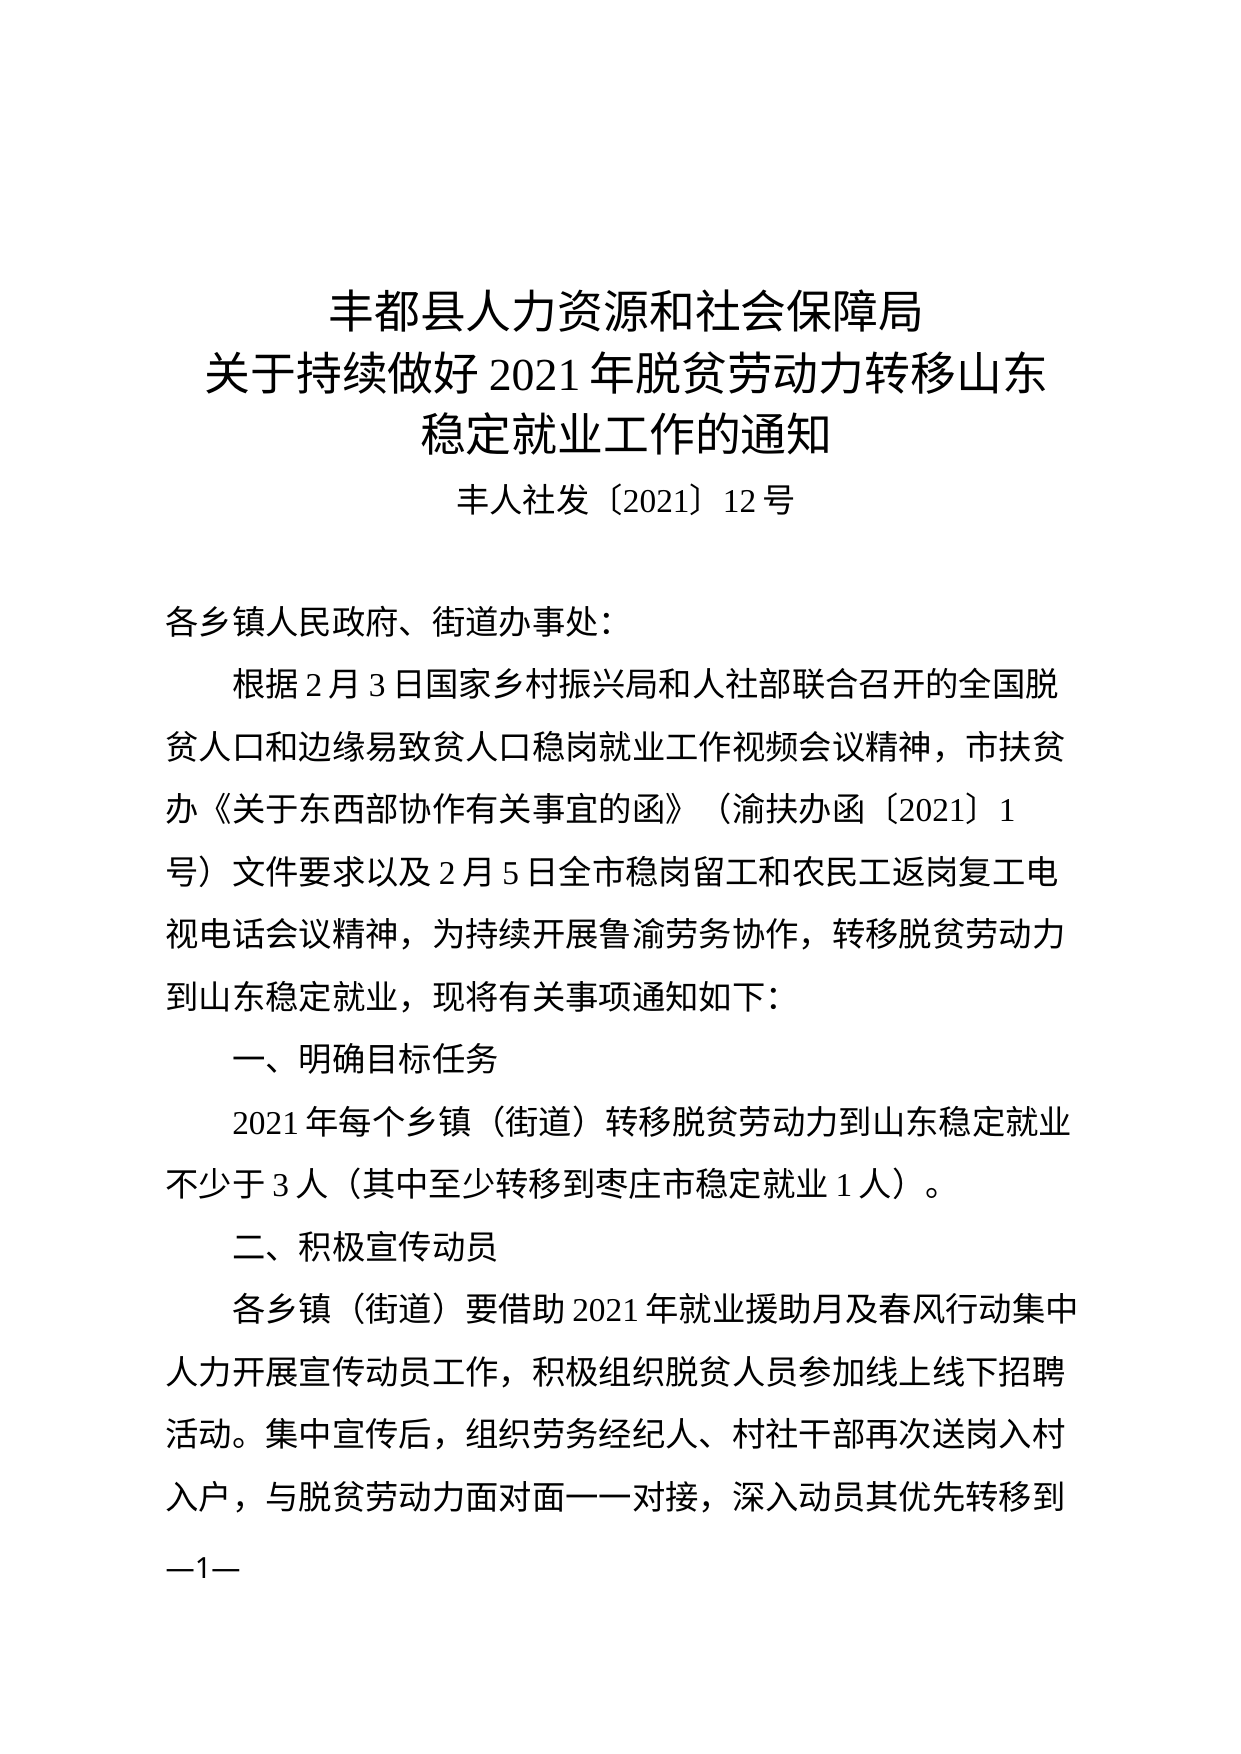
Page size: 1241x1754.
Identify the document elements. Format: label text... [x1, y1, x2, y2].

text 稳定就业工作的通知 [165, 402, 1087, 464]
text 丰都县人力资源和社会保障局 [165, 278, 1087, 340]
text 二、积极宣传动员 [165, 1209, 1087, 1272]
text 丰人社发〔2021〕12号 [165, 464, 1087, 524]
text 各乡镇人民政府、街道办事处： [165, 584, 1087, 647]
text 关于持续做好2021年脱贫劳动力转移山东 [165, 340, 1087, 402]
text 2021年每个乡镇（街道）转移脱贫劳动力到山东稳定就业不少于3人（其中至少转移到枣庄市稳定就业1人）。 [165, 1084, 1087, 1209]
text 根据2月3日国家乡村振兴局和人社部联合召开的全国脱贫人口和边缘易致贫人口稳岗就业工作视频会议精神，市扶贫办《关于东西部协作有关事宜的函》（渝扶办函〔2021〕1号）文件要求以及2月5日全市稳岗留工和农民工返岗复工电视电话会议精神，为持续开展鲁渝劳务协作，转移脱贫劳动力到山东稳定就业，现将有关事项通知如下： [165, 647, 1087, 1022]
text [165, 1272, 1087, 1522]
text 一、明确目标任务 [165, 1022, 1087, 1084]
